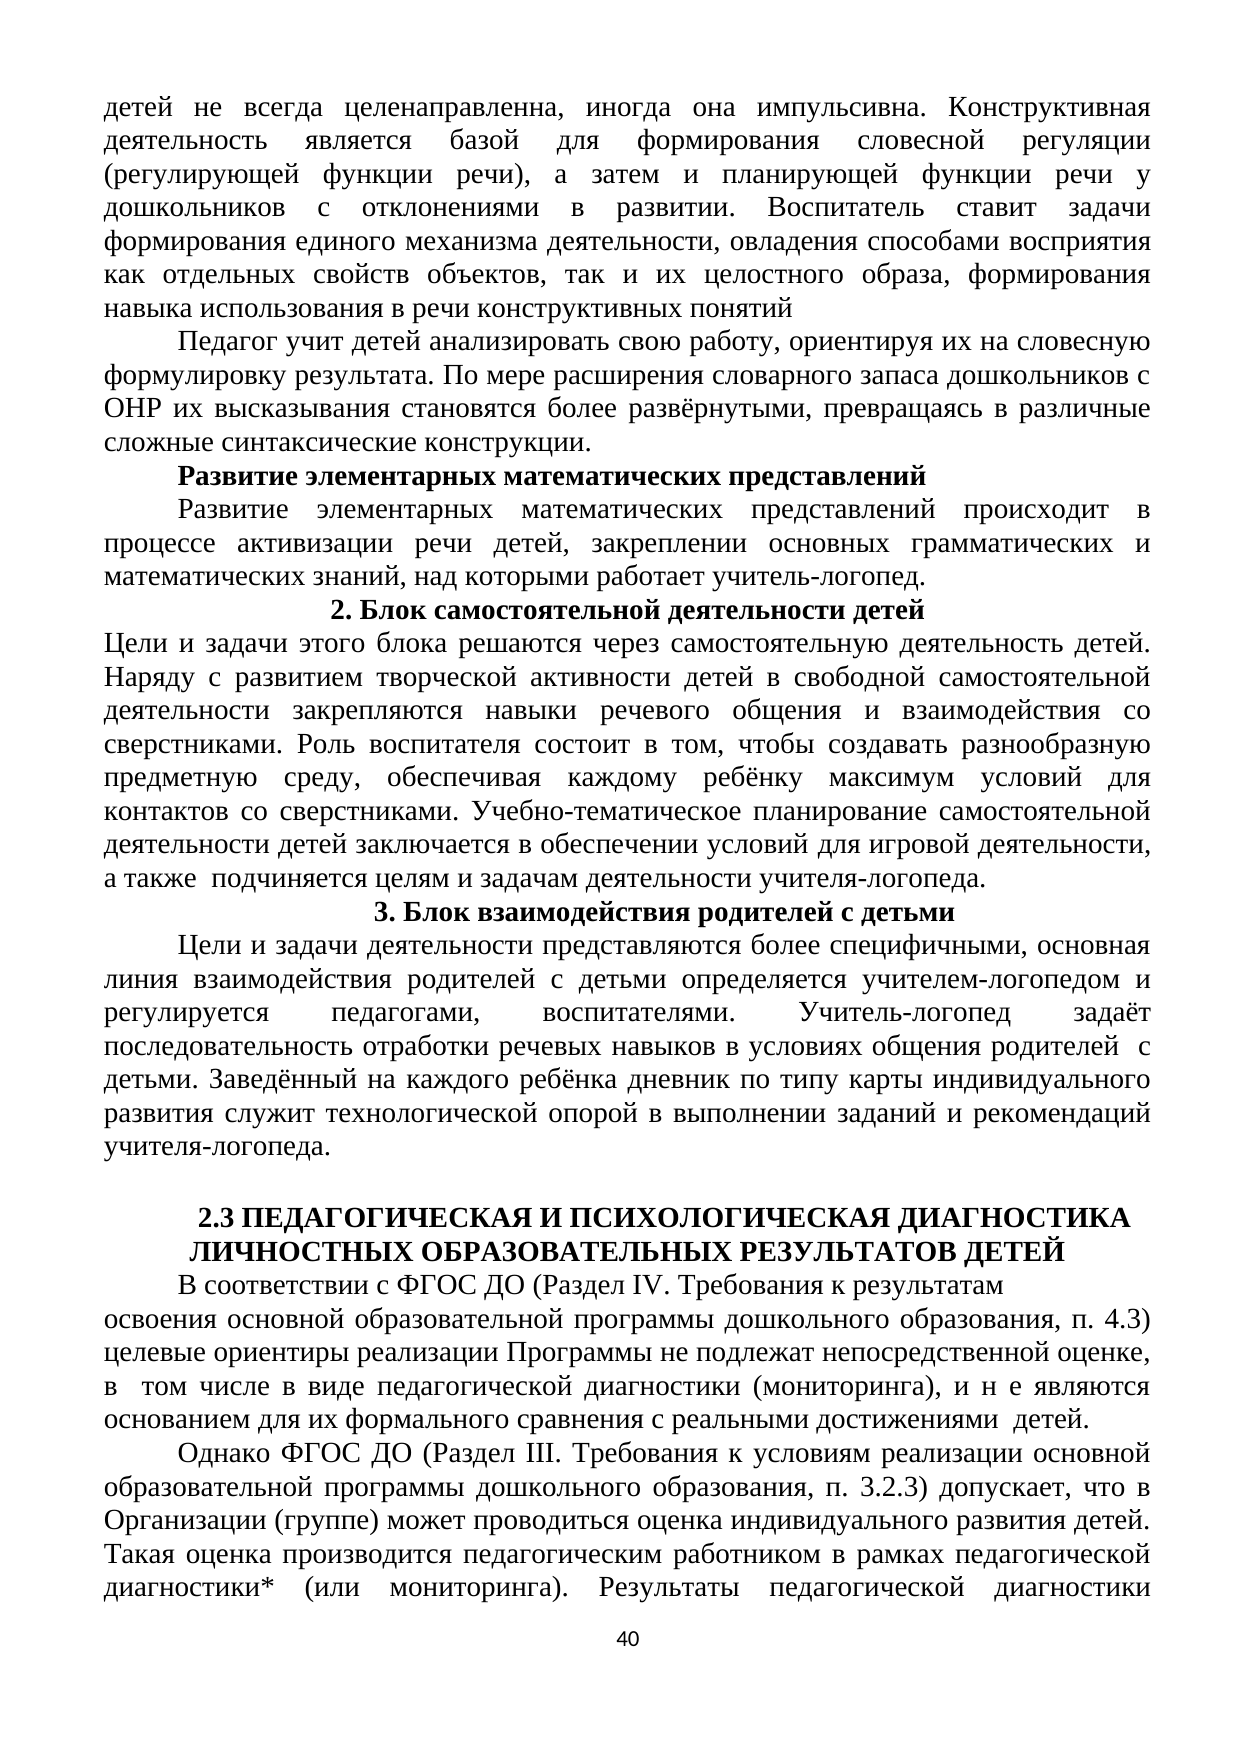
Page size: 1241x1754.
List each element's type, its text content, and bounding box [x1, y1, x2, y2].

text освоения основной образовательной программы дошкольного образования, п. 4.3) целевые ориентиры реализации Программы не подлежат непосредственной оценке, в том числе в виде педагогической диагностики (мониторинга), и н е являются основанием для их формального сравнения с реальными достижениями детей. [103, 1301, 1152, 1435]
text 3. Блок взаимодействия родителей с детьми [103, 894, 1152, 927]
text 2. Блок самостоятельной деятельности детей [103, 592, 1152, 625]
text Развитие элементарных математических представлений происходит в процессе активизации речи детей, закреплении основных грамматических и математических знаний, над которыми работает учитель-логопед. [103, 491, 1152, 592]
text 2.3 ПЕДАГОГИЧЕСКАЯ И ПСИХОЛОГИЧЕСКАЯ ДИАГНОСТИКА ЛИЧНОСТНЫХ ОБРАЗОВАТЕЛЬНЫХ РЕЗУЛЬТАТОВ ДЕТЕЙ [103, 1200, 1152, 1267]
text Педагог учит детей анализировать свою работу, ориентируя их на словесную формулировку результата. По мере расширения словарного запаса дошкольников с ОНР их высказывания становятся более развёрнутыми, превращаясь в различные сложные синтаксические конструкции. [103, 323, 1152, 458]
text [103, 89, 1152, 323]
text Цели и задачи этого блока решаются через самостоятельную деятельность детей. Наряду с развитием творческой активности детей в свободной самостоятельной деятельности закрепляются навыки речевого общения и взаимодействия со сверстниками. Роль воспитателя состоит в том, чтобы создавать разнообразную предметную среду, обеспечивая каждому ребёнку максимум условий для контактов со сверстниками. Учебно-тематическое планирование самостоятельной деятельности детей заключается в обеспечении условий для игровой деятельности, а также подчиняется целям и задачам деятельности учителя-логопеда. [103, 625, 1152, 894]
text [103, 1435, 1152, 1603]
text Развитие элементарных математических представлений [103, 458, 1152, 491]
text В соответствии с ФГОС ДО (Раздел IV. Требования к результатам [103, 1267, 1152, 1301]
text Цели и задачи деятельности представляются более специфичными, основная линия взаимодействия родителей с детьми определяется учителем-логопедом и регулируется педагогами, воспитателями. Учитель-логопед задаёт последовательность отработки речевых навыков в условиях общения родителей с детьми. Заведённый на каждого ребёнка дневник по типу карты индивидуального развития служит технологической опорой в выполнении заданий и рекомендаций учителя-логопеда. [103, 927, 1152, 1162]
